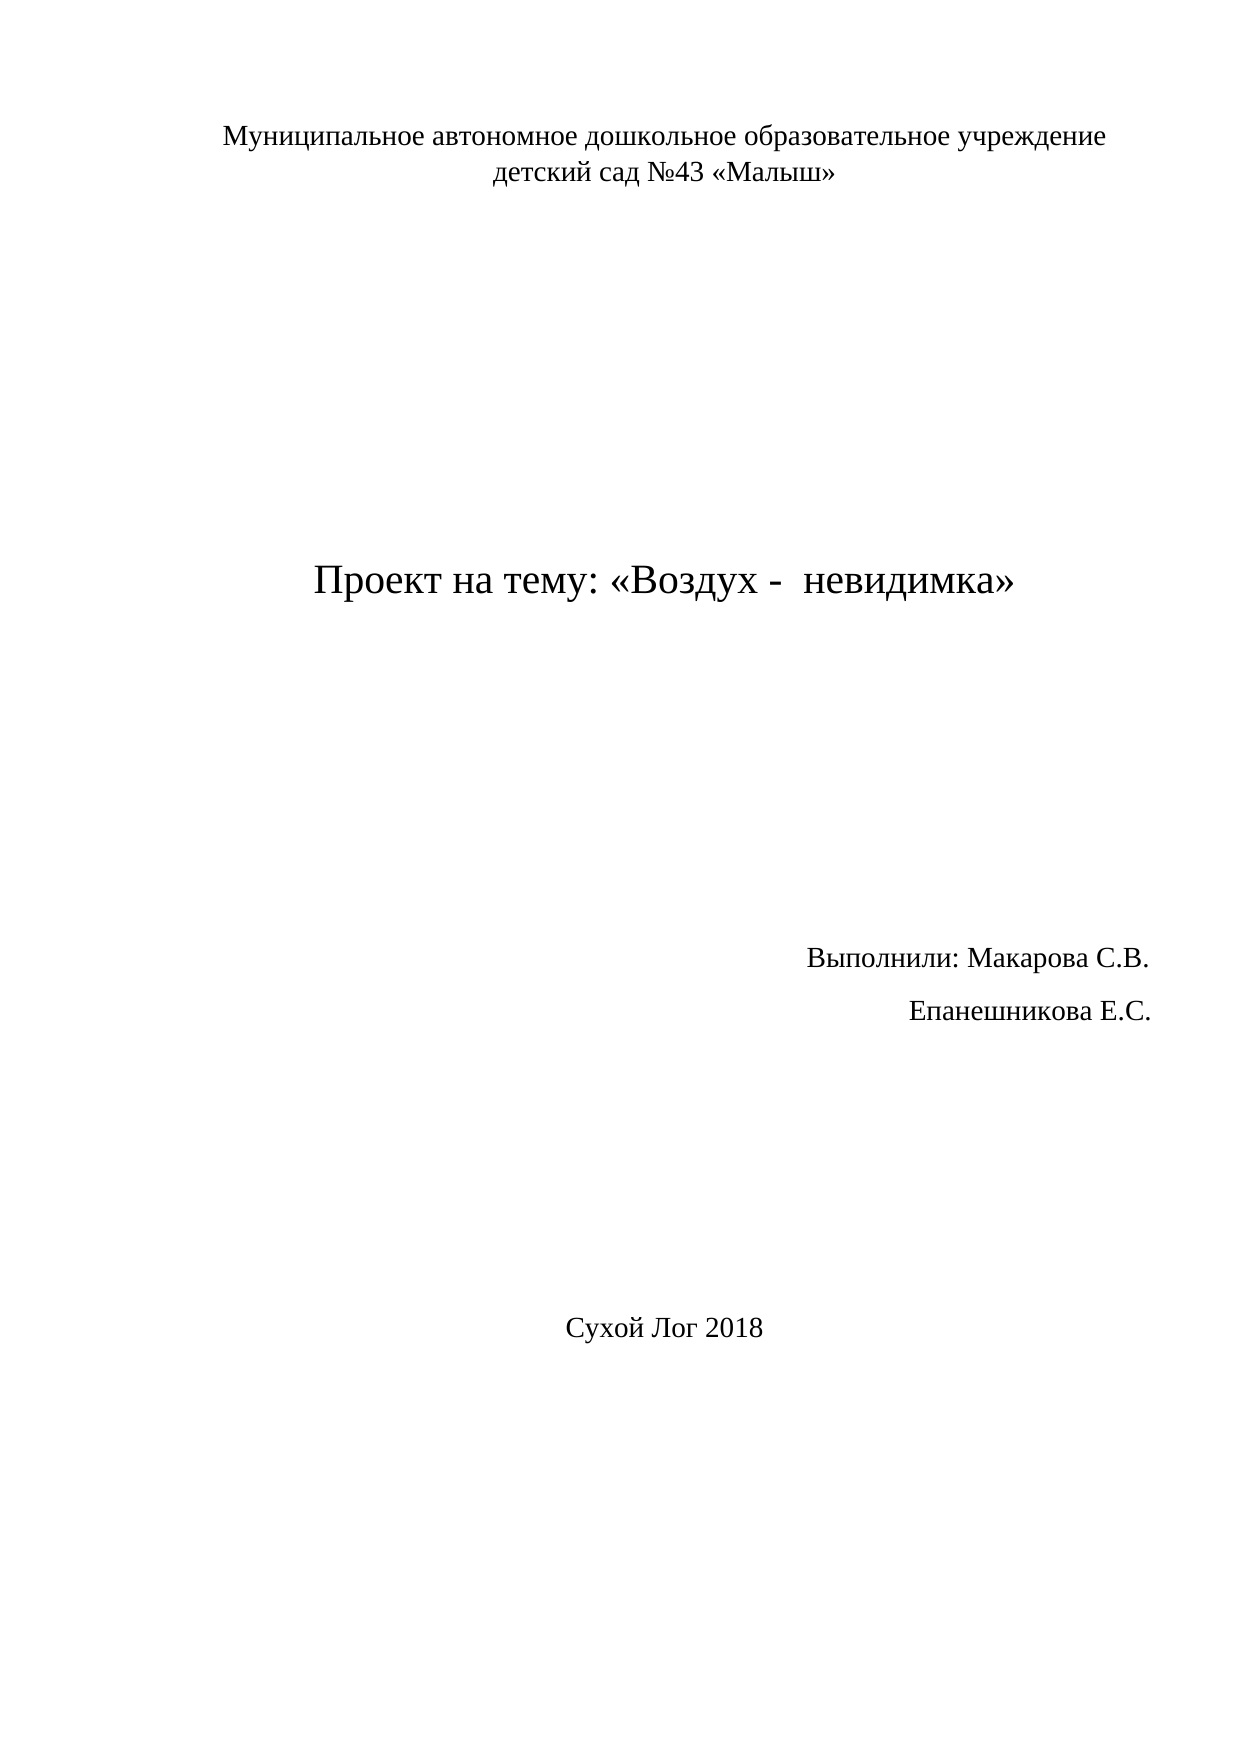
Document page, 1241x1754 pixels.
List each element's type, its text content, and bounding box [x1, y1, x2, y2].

text Сухой Лог 2018 [177, 1310, 1152, 1343]
text Выполнили: Макарова С.В. [177, 940, 1152, 974]
text Епанешникова Е.С. [177, 993, 1152, 1027]
text Проект на тему: «Воздух - невидимка» [177, 555, 1152, 603]
text Муниципальное автономное дошкольное образовательное учреждение детский сад №43 «Малыш» [177, 118, 1152, 188]
